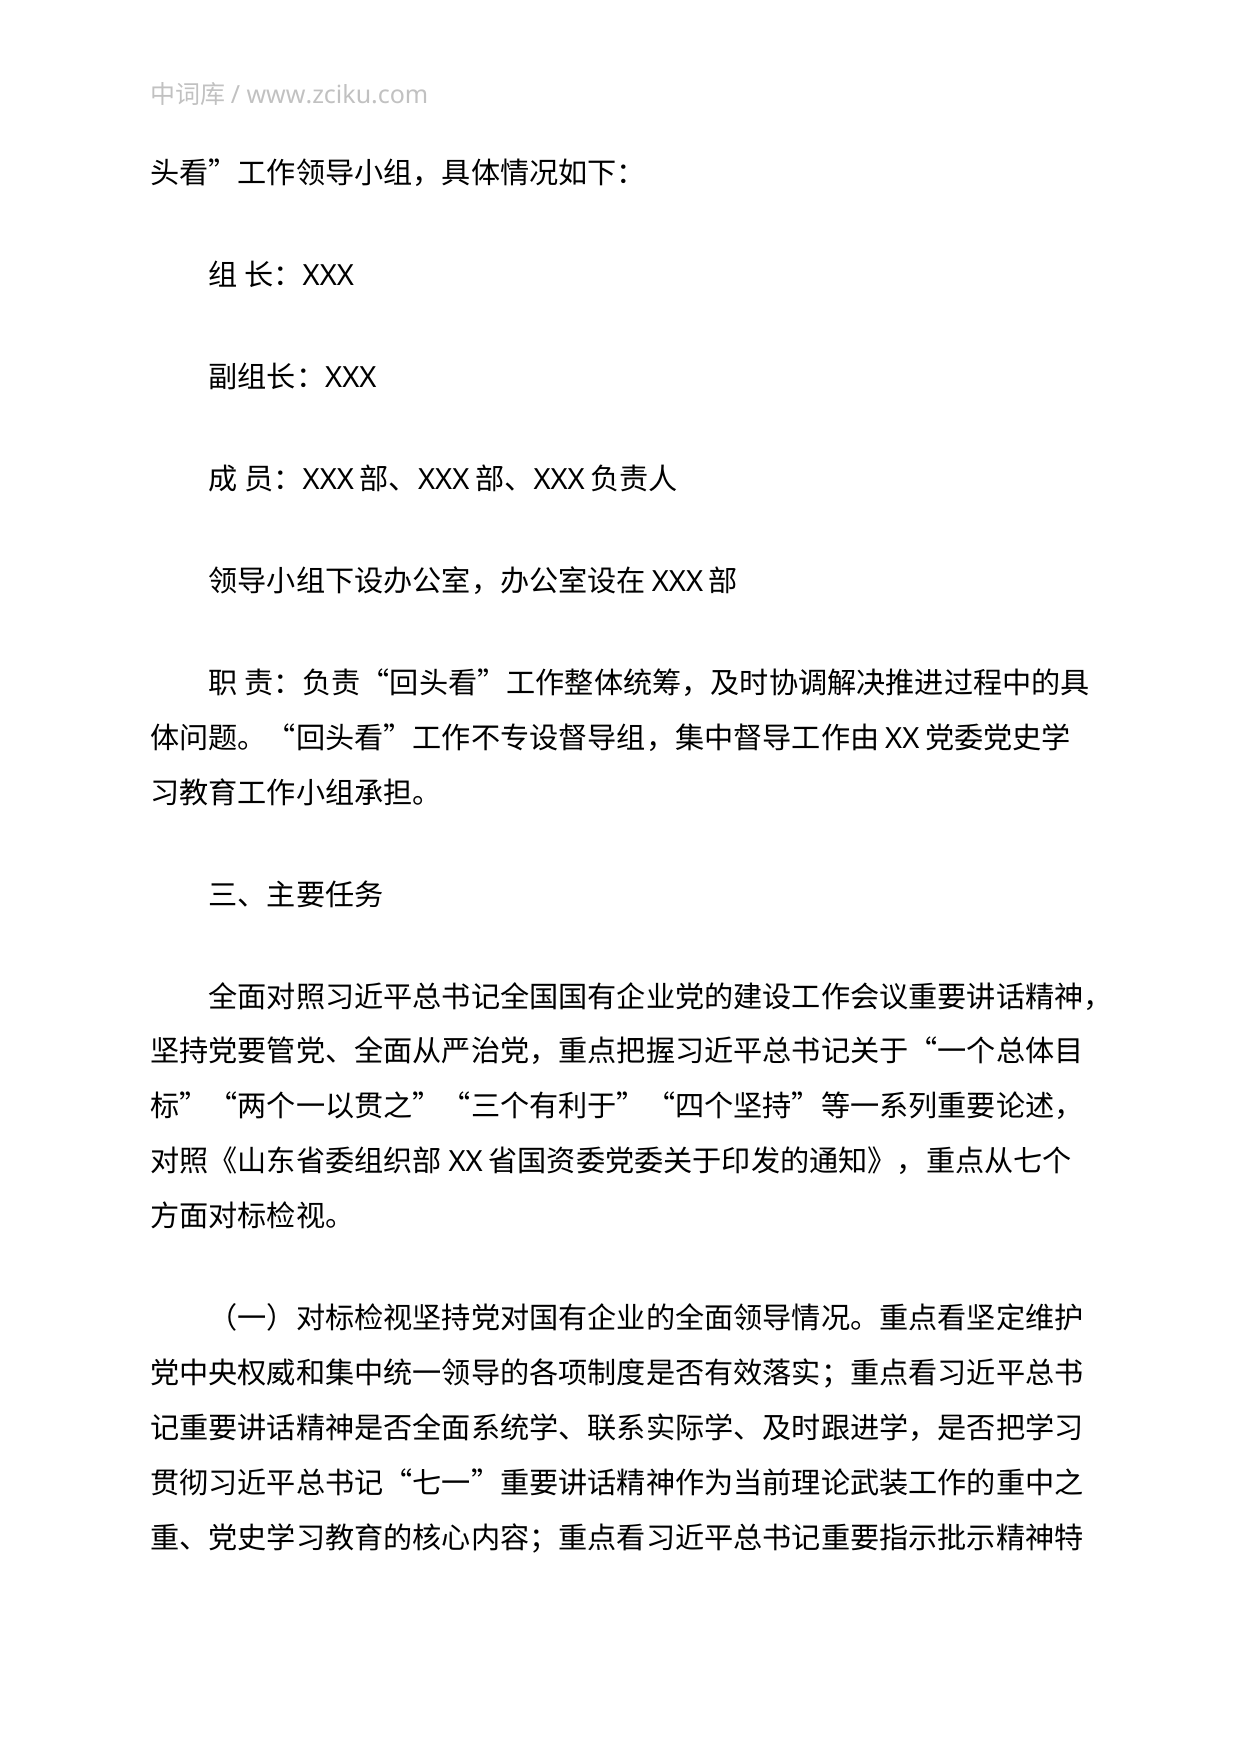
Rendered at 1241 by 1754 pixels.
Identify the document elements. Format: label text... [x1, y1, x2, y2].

text 组 长：XXX [150, 252, 1090, 294]
text 领导小组下设办公室，办公室设在XXX部 [150, 558, 1090, 600]
text 全面对照习近平总书记全国国有企业党的建设工作会议重要讲话精神，坚持党要管党、全面从严治党，重点把握习近平总书记关于“一个总体目标”“两个一以贯之”“三个有利于”“四个坚持”等一系列重要论述，对照《山东省委组织部 XX省国资委党委关于印发的通知》，重点从七个方面对标检视。 [150, 973, 1090, 1235]
text 三、主要任务 [150, 871, 1090, 914]
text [150, 1294, 1090, 1556]
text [150, 150, 1090, 192]
text 成 员：XXX部、XXX部、XXX负责人 [150, 456, 1090, 498]
text 职 责：负责“回头看”工作整体统筹，及时协调解决推进过程中的具体问题。“回头看”工作不专设督导组，集中督导工作由XX党委党史学习教育工作小组承担。 [150, 660, 1090, 812]
text 副组长：XXX [150, 354, 1090, 396]
